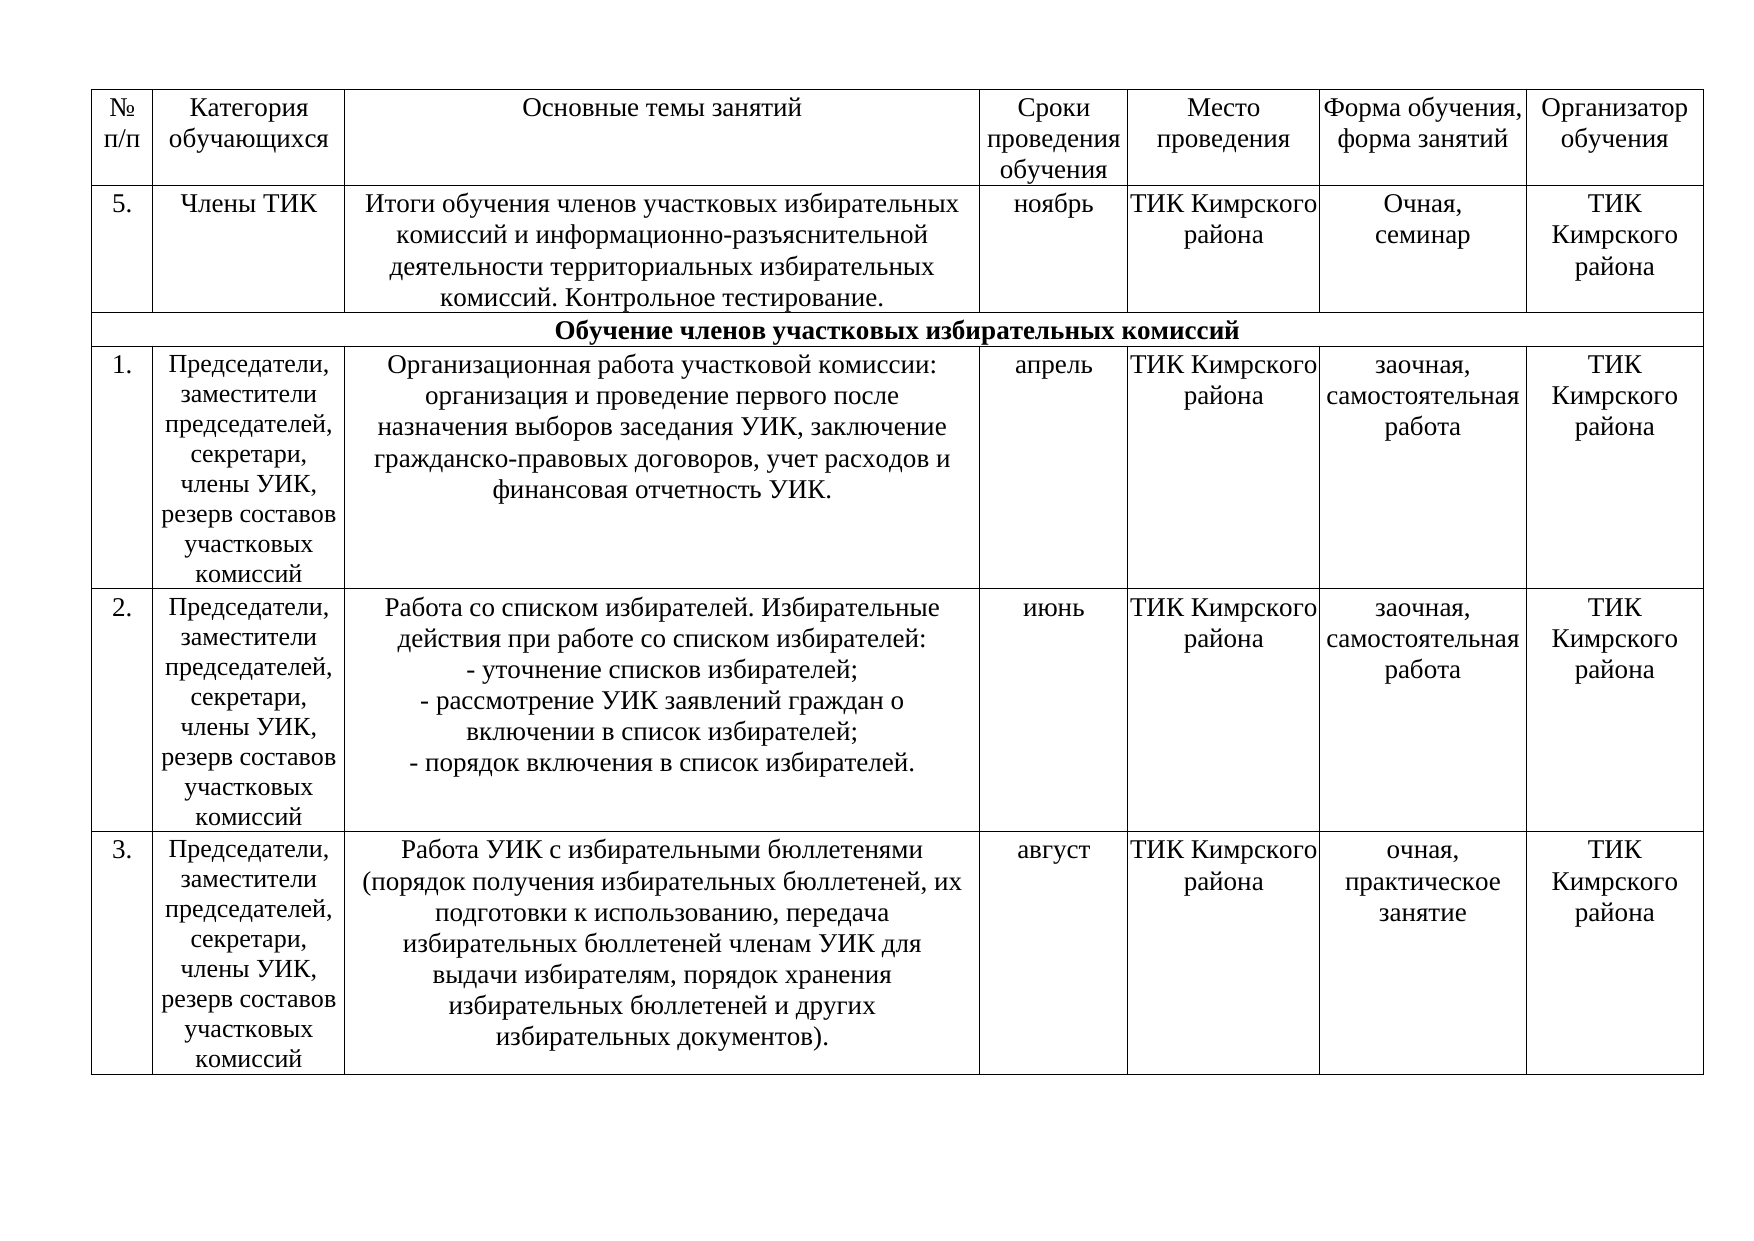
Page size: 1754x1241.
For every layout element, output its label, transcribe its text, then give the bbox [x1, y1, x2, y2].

table_cell 5. [92, 186, 152, 312]
table_cell июнь [980, 589, 1127, 831]
table_header Основные темы занятий [345, 90, 979, 185]
table_cell август [980, 832, 1127, 1073]
table_cell 3. [92, 832, 152, 1073]
table_cell 2. [92, 589, 152, 831]
table_cell Итоги обучения членов участковых избирательных комиссий и информационно-разъяснительной деятельности территориальных избирательных комиссий. Контрольное тестирование. [345, 186, 979, 312]
table_cell Работа УИК с избирательными бюллетенями (порядок получения избирательных бюллетеней, их подготовки к использованию, передача избирательных бюллетеней членам УИК для выдачи избирателям, порядок хранения избирательных бюллетеней и других избирательных документов). [345, 832, 979, 1073]
table_cell Обучение членов участковых избирательных комиссий [92, 313, 1703, 346]
table_cell Члены ТИК [153, 186, 344, 312]
table_cell ТИК Кимрского района [1527, 347, 1703, 588]
table_header № п/п [92, 90, 152, 185]
table_cell Работа со списком избирателей. Избирательные действия при работе со списком избирателей: - уточнение списков избирателей; - рассмотрение УИК заявлений граждан о включении в список избирателей; - порядок включения в список избирателей. [345, 589, 979, 831]
table_header Организатор обучения [1527, 90, 1703, 185]
table_cell ТИК Кимрского района [1128, 832, 1319, 1073]
table_cell заочная, самостоятельная работа [1320, 589, 1526, 831]
table_cell Очная, семинар [1320, 186, 1526, 312]
table_cell Председатели, заместители председателей, секретари, члены УИК, резерв составов участковых комиссий [153, 589, 344, 831]
table_cell ТИК Кимрского района [1128, 589, 1319, 831]
table_cell ТИК Кимрского района [1128, 186, 1319, 312]
table_header Сроки проведения обучения [980, 90, 1127, 185]
table_cell апрель [980, 347, 1127, 588]
table_header Место проведения [1128, 90, 1319, 185]
table_cell ноябрь [980, 186, 1127, 312]
table_cell Организационная работа участковой комиссии: организация и проведение первого после назначения выборов заседания УИК, заключение гражданско-правовых договоров, учет расходов и финансовая отчетность УИК. [345, 347, 979, 588]
table_cell Председатели, заместители председателей, секретари, члены УИК, резерв составов участковых комиссий [153, 347, 344, 588]
table_header Категория обучающихся [153, 90, 344, 185]
table_cell ТИК Кимрского района [1527, 186, 1703, 312]
table_cell 1. [92, 347, 152, 588]
table_cell очная, практическое занятие [1320, 832, 1526, 1073]
table_cell ТИК Кимрского района [1128, 347, 1319, 588]
table_cell заочная, самостоятельная работа [1320, 347, 1526, 588]
table_cell ТИК Кимрского района [1527, 832, 1703, 1073]
table_cell ТИК Кимрского района [1527, 589, 1703, 831]
table_header Форма обучения, форма занятий [1320, 90, 1526, 185]
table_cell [153, 832, 344, 1073]
